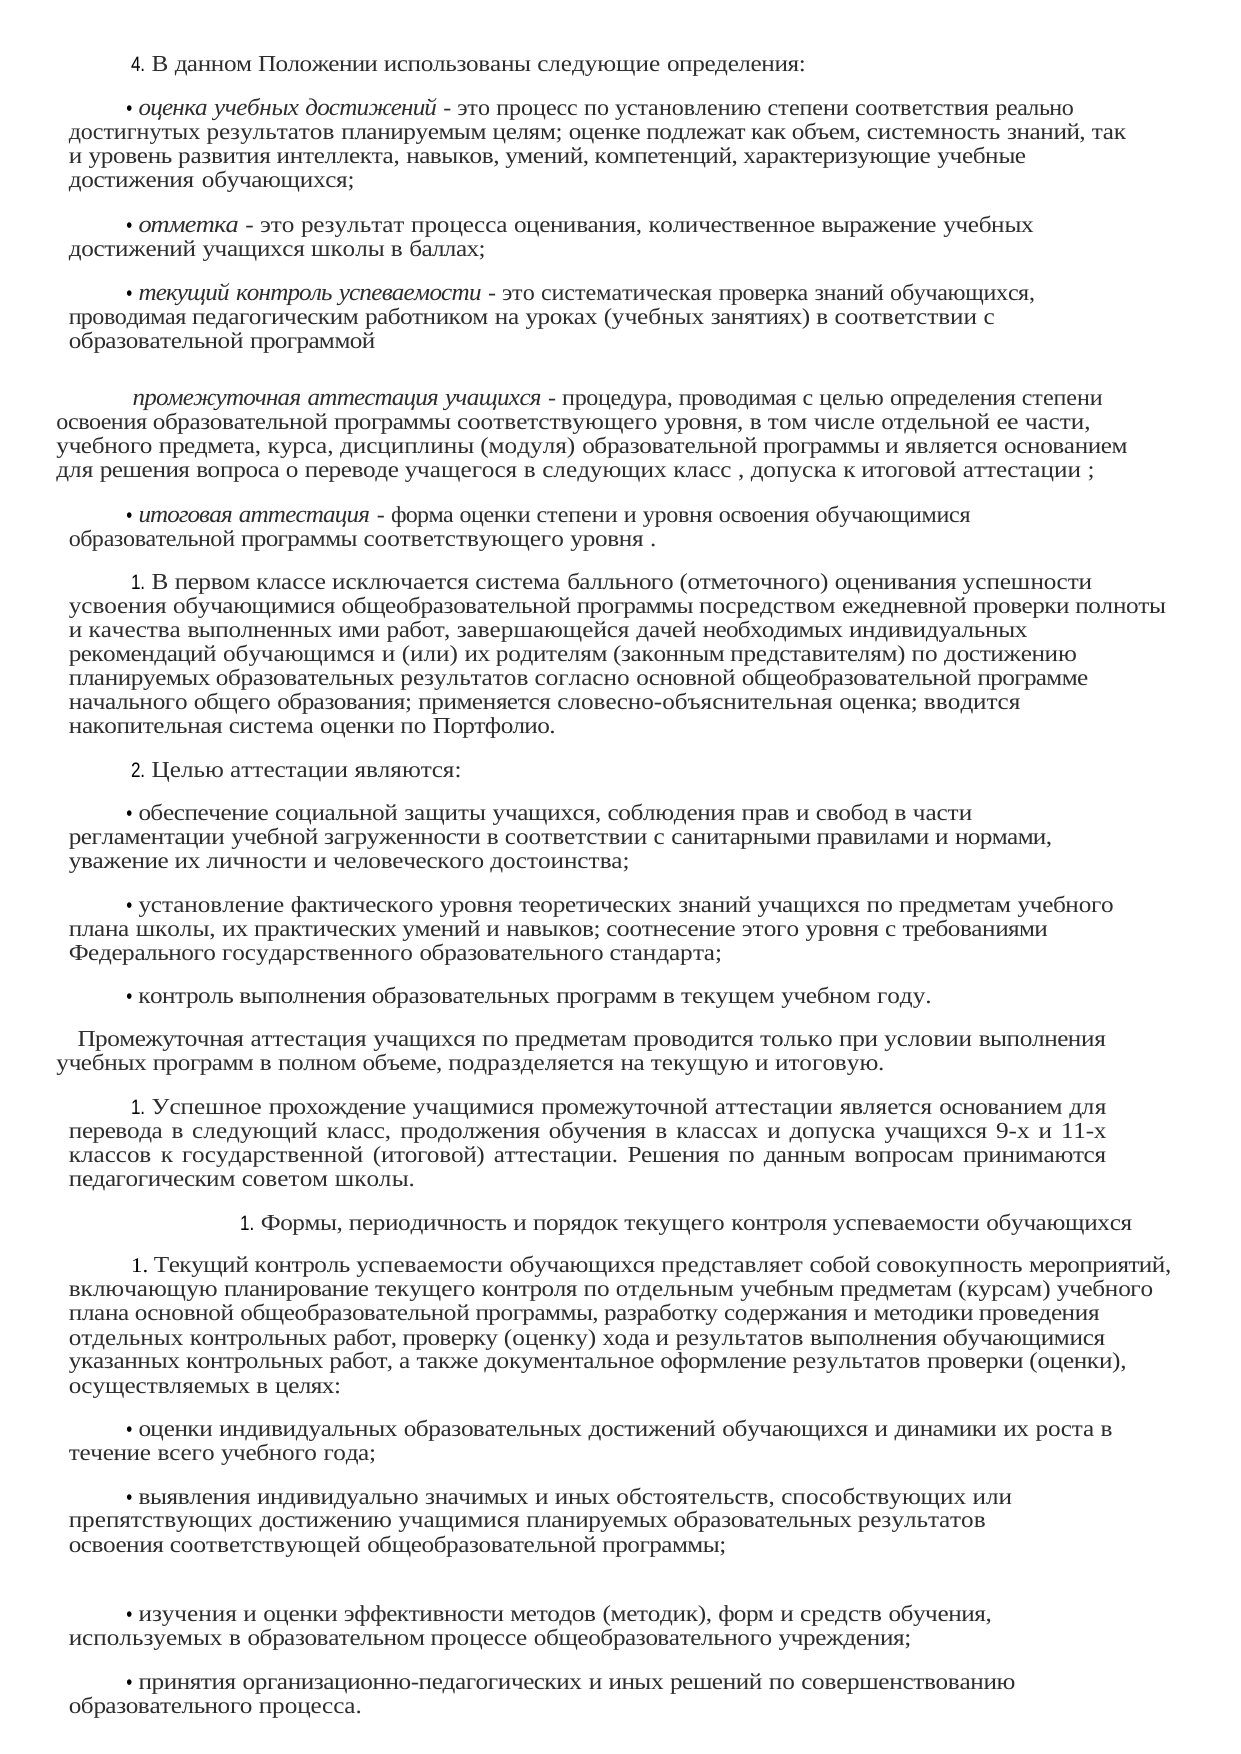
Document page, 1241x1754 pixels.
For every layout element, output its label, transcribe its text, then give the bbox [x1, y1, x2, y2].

list Успешное прохождение учащимися промежуточной аттестации является основанием для перевода в следующий класс, продолжения обучения в классах и допуска учащихся 9-х и 11-х классов к государственной (итоговой) аттестации. Решения по данным вопросам принимаются педагогическим советом школы. [68, 1095, 1107, 1191]
text 1. Текущий контроль успеваемости обучающихся представляет собой совокупность мероприятий, включающую планирование текущего контроля по отдельным учебным предметам (курсам) учебного плана основной общеобразовательной программы, разработку содержания и методики проведения отдельных контрольных работ, проверку (оценку) хода и результатов выполнения обучающимися указанных контрольных работ, а также документальное оформление результатов проверки (оценки), осуществляемых в целях: [68, 1254, 1177, 1398]
list оценки индивидуальных образовательных достижений обучающихся и динамики их роста в течение всего учебного года; [68, 1418, 1129, 1466]
list В первом классе исключается система балльного (отметочного) оценивания успешности усвоения обучающимися общеобразовательной программы посредством ежедневной проверки полноты и качества выполненных ими работ, завершающейся дачей необходимых индивидуальных рекомендаций обучающимся и (или) их родителям (законным представителям) по достижению планируемых образовательных результатов согласно основной общеобразовательной программе начального общего образования; применяется словесно-объяснительная оценка; вводится накопительная система оценки по Портфолио. [68, 570, 1171, 739]
list Целью аттестации являются: [131, 756, 1182, 783]
list Формы, периодичность и порядок текущего контроля успеваемости обучающихся [240, 1209, 1182, 1235]
list В данном Положении использованы следующие определения: [131, 50, 1182, 76]
list контроль выполнения образовательных программ в текущем учебном году. [126, 982, 1182, 1009]
list изучения и оценки эффективности методов (методик), форм и средств обучения, используемых в образовательном процессе общеобразовательного учреждения; [68, 1603, 1056, 1651]
list текущий контроль успеваемости - это систематическая проверка знаний обучающихся, проводимая педагогическим работником на уроках (учебных занятиях) в соответствии с образовательной программой [68, 281, 1105, 353]
list оценка учебных достижений - это процесс по установлению степени соответствия реально достигнутых результатов планируемым целям; оценке подлежат как объем, системность знаний, так и уровень развития интеллекта, навыков, умений, компетенций, характеризующие учебные достижения обучающихся; [68, 96, 1138, 193]
list обеспечение социальной защиты учащихся, соблюдения прав и свобод в части регламентации учебной загруженности в соответствии с санитарными правилами и нормами, уважение их личности и человеческого достоинства; [68, 801, 1116, 873]
list отметка - это результат процесса оценивания, количественное выражение учебных достижений учащихся школы в баллах; [68, 212, 1159, 261]
text Промежуточная аттестация учащихся по предметам проводится только при условии выполнения учебных программ в полном объеме, подразделяется на текущую и итоговую. [56, 1028, 1149, 1076]
text промежуточная аттестация учащихся - процедура, проводимая с целью определения степени освоения образовательной программы соответствующего уровня, в том числе отдельной ее части, учебного предмета, курса, дисциплины (модуля) образовательной программы и является основанием для решения вопроса о переводе учащегося в следующих класс , допуска к итоговой аттестации ; [56, 385, 1162, 483]
list установление фактического уровня теоретических знаний учащихся по предметам учебного плана школы, их практических умений и навыков; соотнесение этого уровня с требованиями Федерального государственного образовательного стандарта; [68, 893, 1161, 965]
list итоговая аттестация - форма оценки степени и уровня освоения обучающимися образовательной программы соответствующего уровня . [68, 502, 1093, 551]
list принятия организационно-педагогических и иных решений по совершенствованию образовательного процесса. [68, 1670, 1080, 1718]
list выявления индивидуально значимых и иных обстоятельств, способствующих или препятствующих достижению учащимися планируемых образовательных результатов освоения соответствующей общеобразовательной программы; [68, 1485, 1071, 1557]
